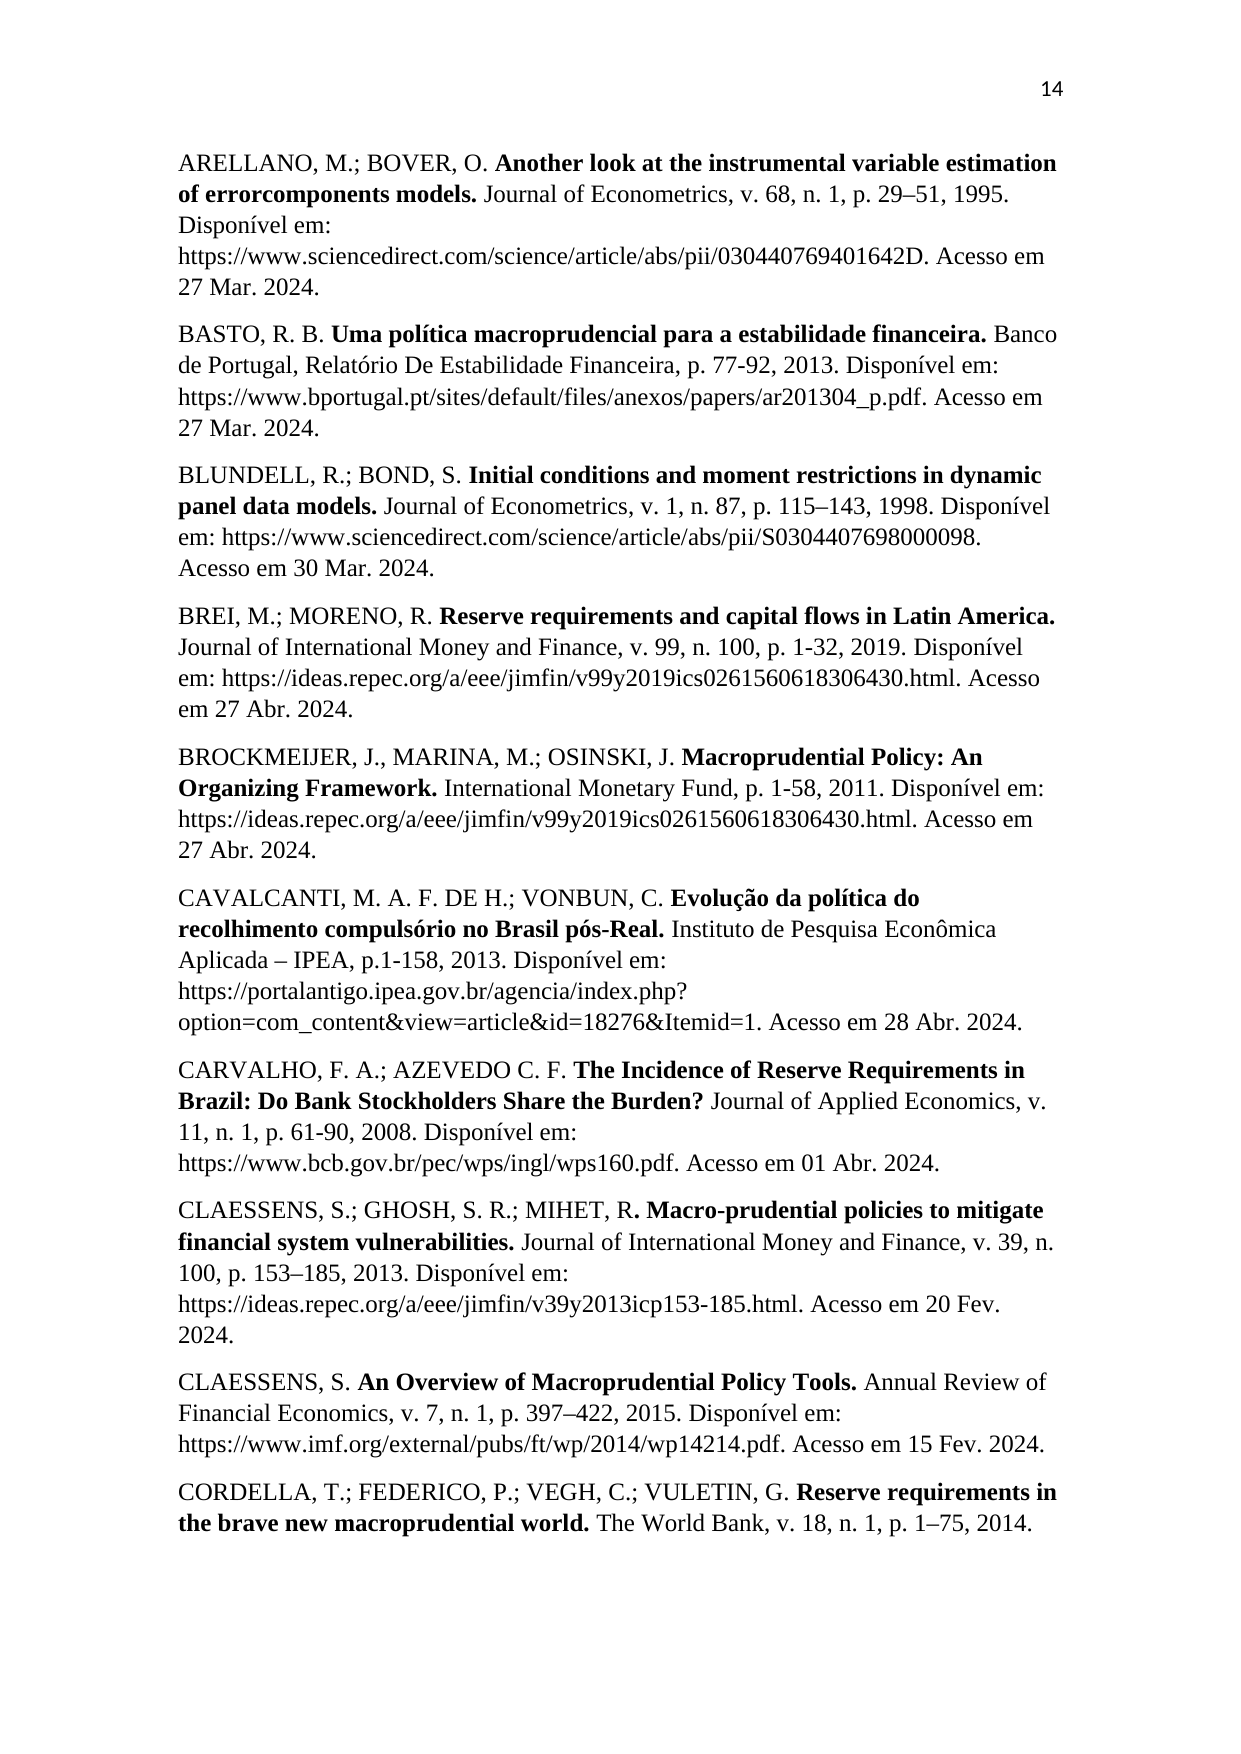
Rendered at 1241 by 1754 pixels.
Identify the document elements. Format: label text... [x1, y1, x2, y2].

text ARELLANO, M.; BOVER, O. Another look at the instrumental variable estimation of errorcomponents models. Journal of Econometrics, v. 68, n. 1, p. 29–51, 1995. Disponível em: https://www.sciencedirect.com/science/article/abs/pii/030440769401642D. Acesso em 27 Mar. 2024. [178, 148, 1060, 301]
text BLUNDELL, R.; BOND, S. Initial conditions and moment restrictions in dynamic panel data models. Journal of Econometrics, v. 1, n. 87, p. 115–143, 1998. Disponível em: https://www.sciencedirect.com/science/article/abs/pii/S0304407698000098. Acesso em 30 Mar. 2024. [178, 460, 1060, 582]
text CAVALCANTI, M. A. F. DE H.; VONBUN, C. Evolução da política do recolhimento compulsório no Brasil pós-Real. Instituto de Pesquisa Econômica Aplicada – IPEA, p.1-158, 2013. Disponível em: https://portalantigo.ipea.gov.br/agencia/index.php?option=com_content&view=article&id=18276&Itemid=1. Acesso em 28 Abr. 2024. [178, 883, 1060, 1036]
text BROCKMEIJER, J., MARINA, M.; OSINSKI, J. Macroprudential Policy: An Organizing Framework. International Monetary Fund, p. 1-58, 2011. Disponível em: https://ideas.repec.org/a/eee/jimfin/v99y2019ics0261560618306430.html. Acesso em 27 Abr. 2024. [178, 742, 1060, 864]
text CLAESSENS, S.; GHOSH, S. R.; MIHET, R. Macro-prudential policies to mitigate financial system vulnerabilities. Journal of International Money and Finance, v. 39, n. 100, p. 153–185, 2013. Disponível em: https://ideas.repec.org/a/eee/jimfin/v39y2013icp153-185.html. Acesso em 20 Fev. 2024. [178, 1196, 1060, 1348]
text CLAESSENS, S. An Overview of Macroprudential Policy Tools. Annual Review of Financial Economics, v. 7, n. 1, p. 397–422, 2015. Disponível em: https://www.imf.org/external/pubs/ft/wp/2014/wp14214.pdf. Acesso em 15 Fev. 2024. [178, 1367, 1060, 1458]
text CORDELLA, T.; FEDERICO, P.; VEGH, C.; VULETIN, G. Reserve requirements in the brave new macroprudential world. The World Bank, v. 18, n. 1, p. 1–75, 2014. [178, 1477, 1060, 1537]
text CARVALHO, F. A.; AZEVEDO C. F. The Incidence of Reserve Requirements in Brazil: Do Bank Stockholders Share the Burden? Journal of Applied Economics, v. 11, n. 1, p. 61-90, 2008. Disponível em: https://www.bcb.gov.br/pec/wps/ingl/wps160.pdf. Acesso em 01 Abr. 2024. [178, 1055, 1060, 1177]
text BASTO, R. B. Uma política macroprudencial para a estabilidade financeira. Banco de Portugal, Relatório De Estabilidade Financeira, p. 77-92, 2013. Disponível em: https://www.bportugal.pt/sites/default/files/anexos/papers/ar201304_p.pdf. Acesso em 27 Mar. 2024. [178, 319, 1060, 441]
text BREI, M.; MORENO, R. Reserve requirements and capital flows in Latin America. Journal of International Money and Finance, v. 99, n. 100, p. 1-32, 2019. Disponível em: https://ideas.repec.org/a/eee/jimfin/v99y2019ics0261560618306430.html. Acesso em 27 Abr. 2024. [178, 601, 1060, 723]
